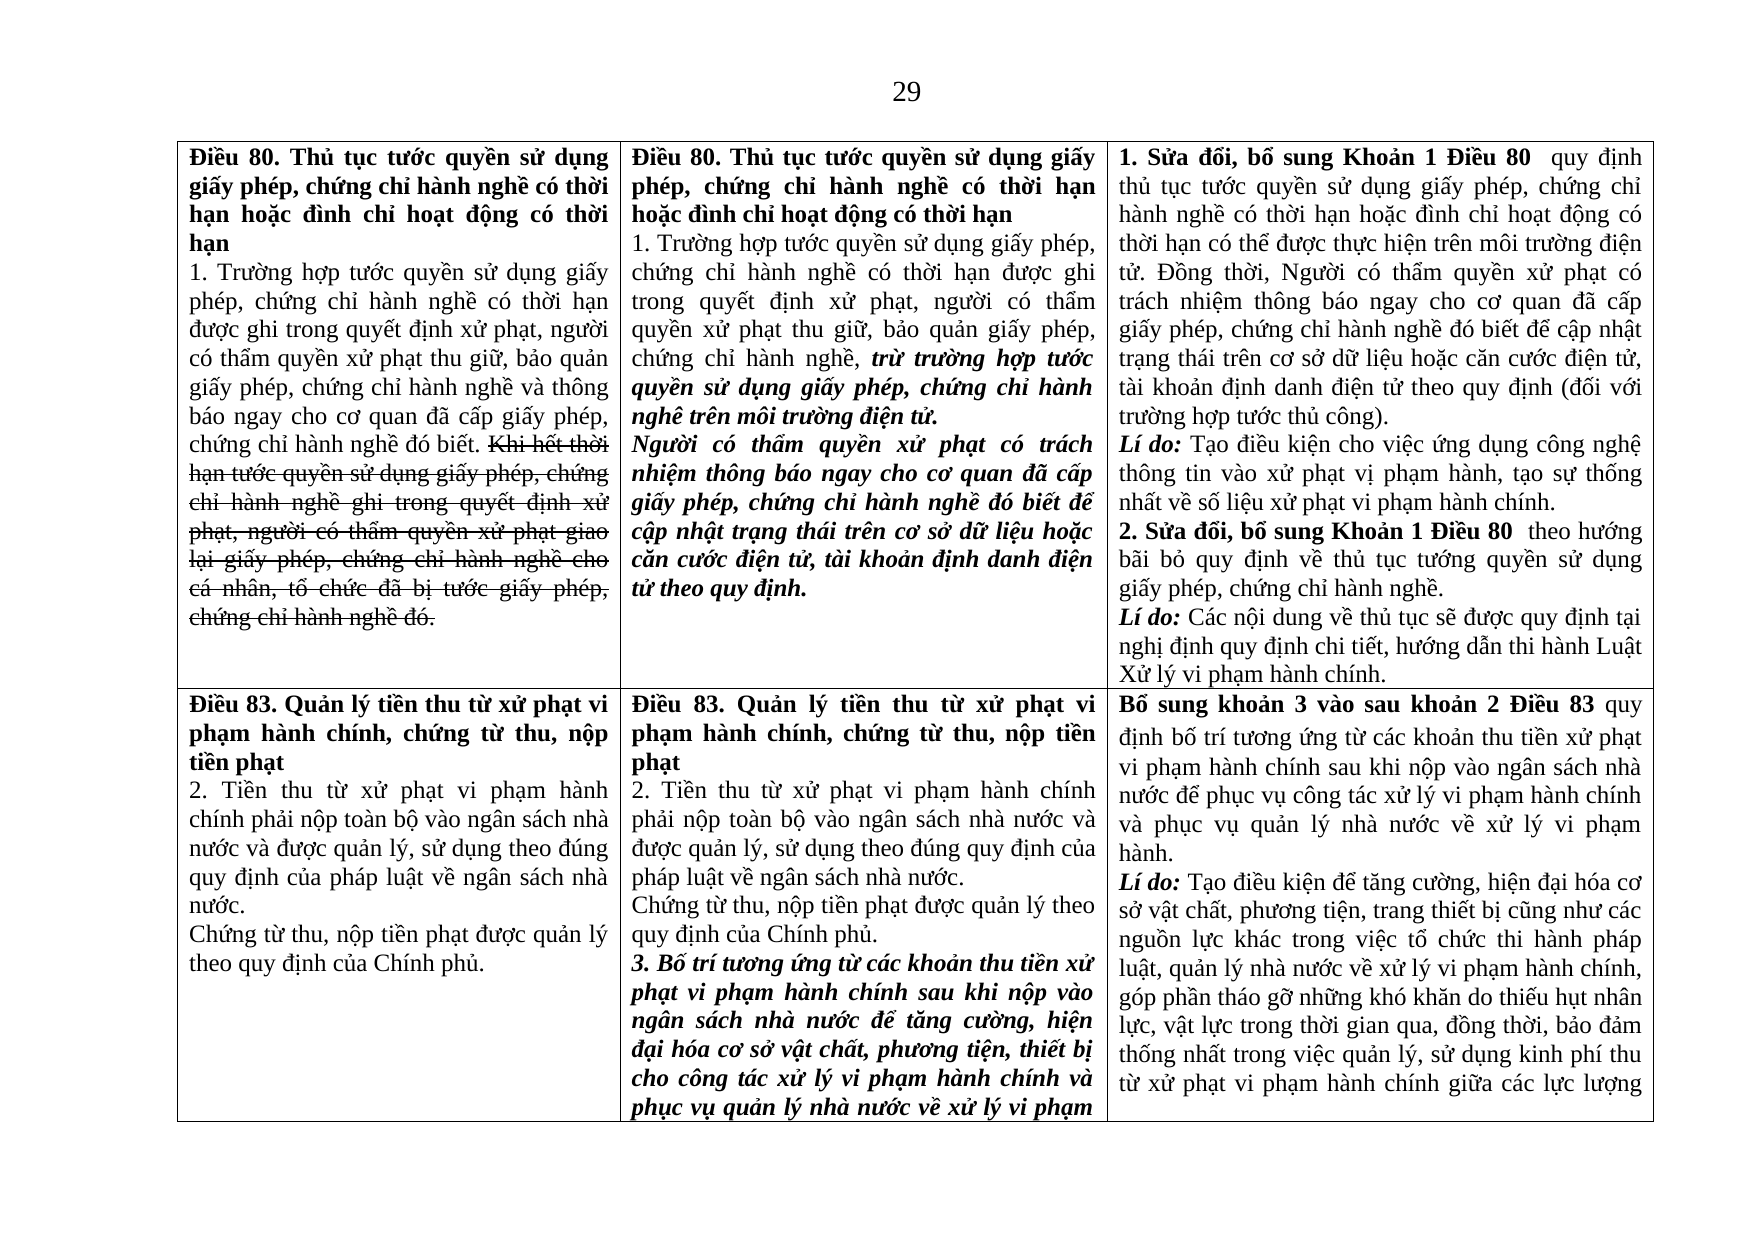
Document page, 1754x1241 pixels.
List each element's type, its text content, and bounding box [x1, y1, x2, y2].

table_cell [178, 689, 620, 1121]
table_cell Điều 80. Thủ tục tước quyền sử dụng giấy phép, chứng chỉ hành nghề có thời hạn hoặc đình chỉ hoạt động có thời hạn 1. Trường hợp tước quyền sử dụng giấy phép, chứng chỉ hành nghề có thời hạn được ghi trong quyết định xử phạt, người có thẩm quyền xử phạt thu giữ, bảo quản giấy phép, chứng chỉ hành nghề và thông báo ngay cho cơ quan đã cấp giấy phép, chứng chỉ hành nghề đó biết. Khi hết thời hạn tước quyền sử dụng giấy phép, chứng chỉ hành nghề ghi trong quyết định xử phạt, người có thẩm quyền xử phạt giao lại giấy phép, chứng chỉ hành nghề cho cá nhân, tổ chức đã bị tước giấy phép, chứng chỉ hành nghề đó. [178, 142, 620, 688]
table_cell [1108, 689, 1653, 1121]
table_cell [621, 689, 1107, 1121]
table_cell Điều 80. Thủ tục tước quyền sử dụng giấy phép, chứng chỉ hành nghề có thời hạn hoặc đình chỉ hoạt động có thời hạn 1. Trường hợp tước quyền sử dụng giấy phép, chứng chỉ hành nghề có thời hạn được ghi trong quyết định xử phạt, người có thẩm quyền xử phạt thu giữ, bảo quản giấy phép, chứng chỉ hành nghề, trừ trường hợp tước quyền sử dụng giấy phép, chứng chỉ hành nghê trên môi trường điện tử. Người có thẩm quyền xử phạt có trách nhiệm thông báo ngay cho cơ quan đã cấp giấy phép, chứng chỉ hành nghề đó biết để cập nhật trạng thái trên cơ sở dữ liệu hoặc căn cước điện tử, tài khoản định danh điện tử theo quy định. [621, 142, 1107, 688]
table_cell 1. Sửa đổi, bổ sung Khoản 1 Điều 80 quy định thủ tục tước quyền sử dụng giấy phép, chứng chỉ hành nghề có thời hạn hoặc đình chỉ hoạt động có thời hạn có thể được thực hiện trên môi trường điện tử. Đồng thời, Người có thẩm quyền xử phạt có trách nhiệm thông báo ngay cho cơ quan đã cấp giấy phép, chứng chỉ hành nghề đó biết để cập nhật trạng thái trên cơ sở dữ liệu hoặc căn cước điện tử, tài khoản định danh điện tử theo quy định (đối với trường hợp tước thủ công). Lí do: Tạo điều kiện cho việc ứng dụng công nghệ thông tin vào xử phạt vị phạm hành, tạo sự thống nhất về số liệu xử phạt vi phạm hành chính. 2. Sửa đổi, bổ sung Khoản 1 Điều 80 theo hướng bãi bỏ quy định về thủ tục tướng quyền sử dụng giấy phép, chứng chỉ hành nghề. Lí do: Các nội dung về thủ tục sẽ được quy định tại nghị định quy định chi tiết, hướng dẫn thi hành Luật Xử lý vi phạm hành chính. [1108, 142, 1653, 688]
